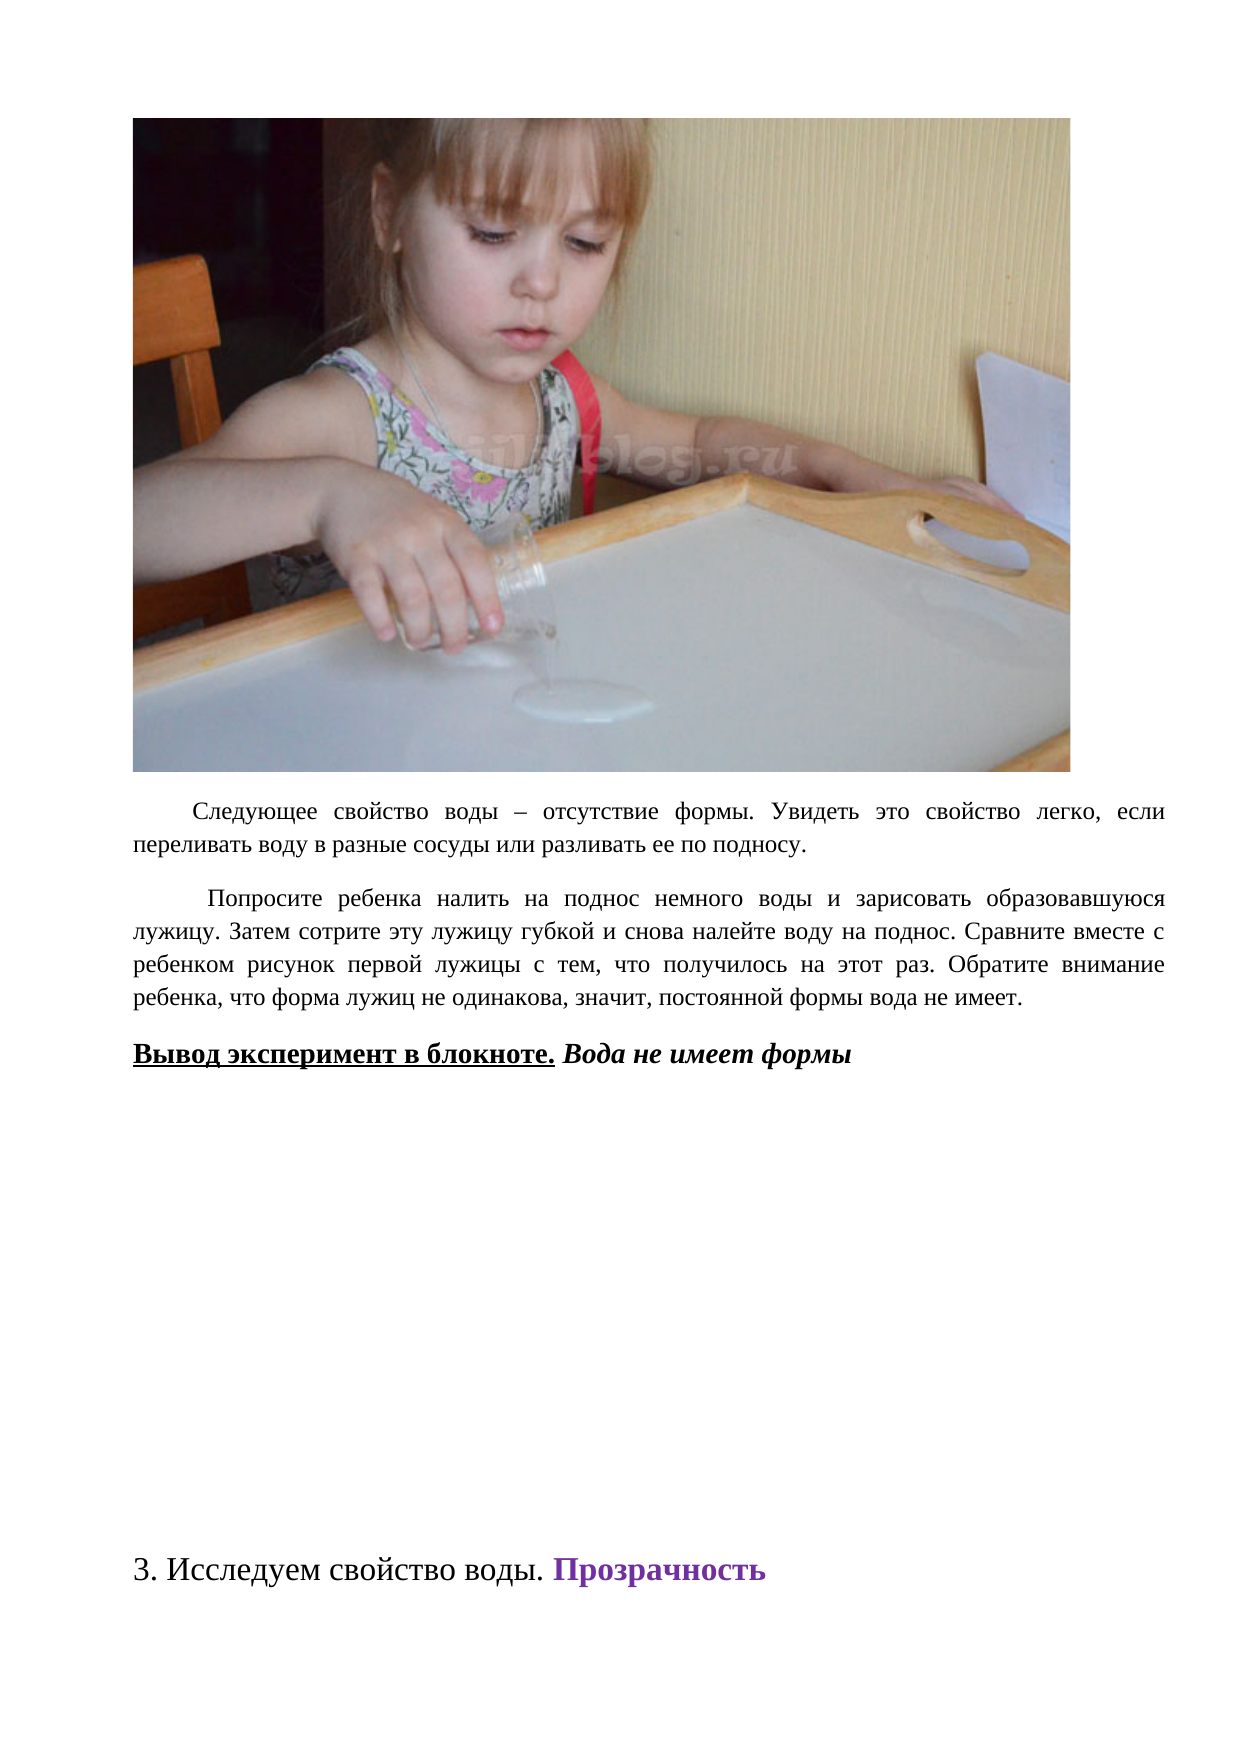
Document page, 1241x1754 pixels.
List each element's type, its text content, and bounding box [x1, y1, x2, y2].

text 3. Исследуем свойство воды. Прозрачность [133, 1550, 1167, 1588]
text Следующее свойство воды – отсутствие формы. Увидеть это свойство легко, если переливать воду в разные сосуды или разливать ее по подносу. [133, 796, 1167, 858]
picture [132, 118, 1071, 772]
text Попросите ребенка налить на поднос немного воды и зарисовать образовавшуюся лужицу. Затем сотрите эту лужицу губкой и снова налейте воду на поднос. Сравните вместе с ребенком рисунок первой лужицы с тем, что получилось на этот раз. Обратите внимание ребенка, что форма лужиц не одинакова, значит, постоянной формы вода не имеет. [133, 883, 1167, 1011]
text Вывод эксперимент в блокноте. Вода не имеет формы [133, 1036, 1167, 1069]
